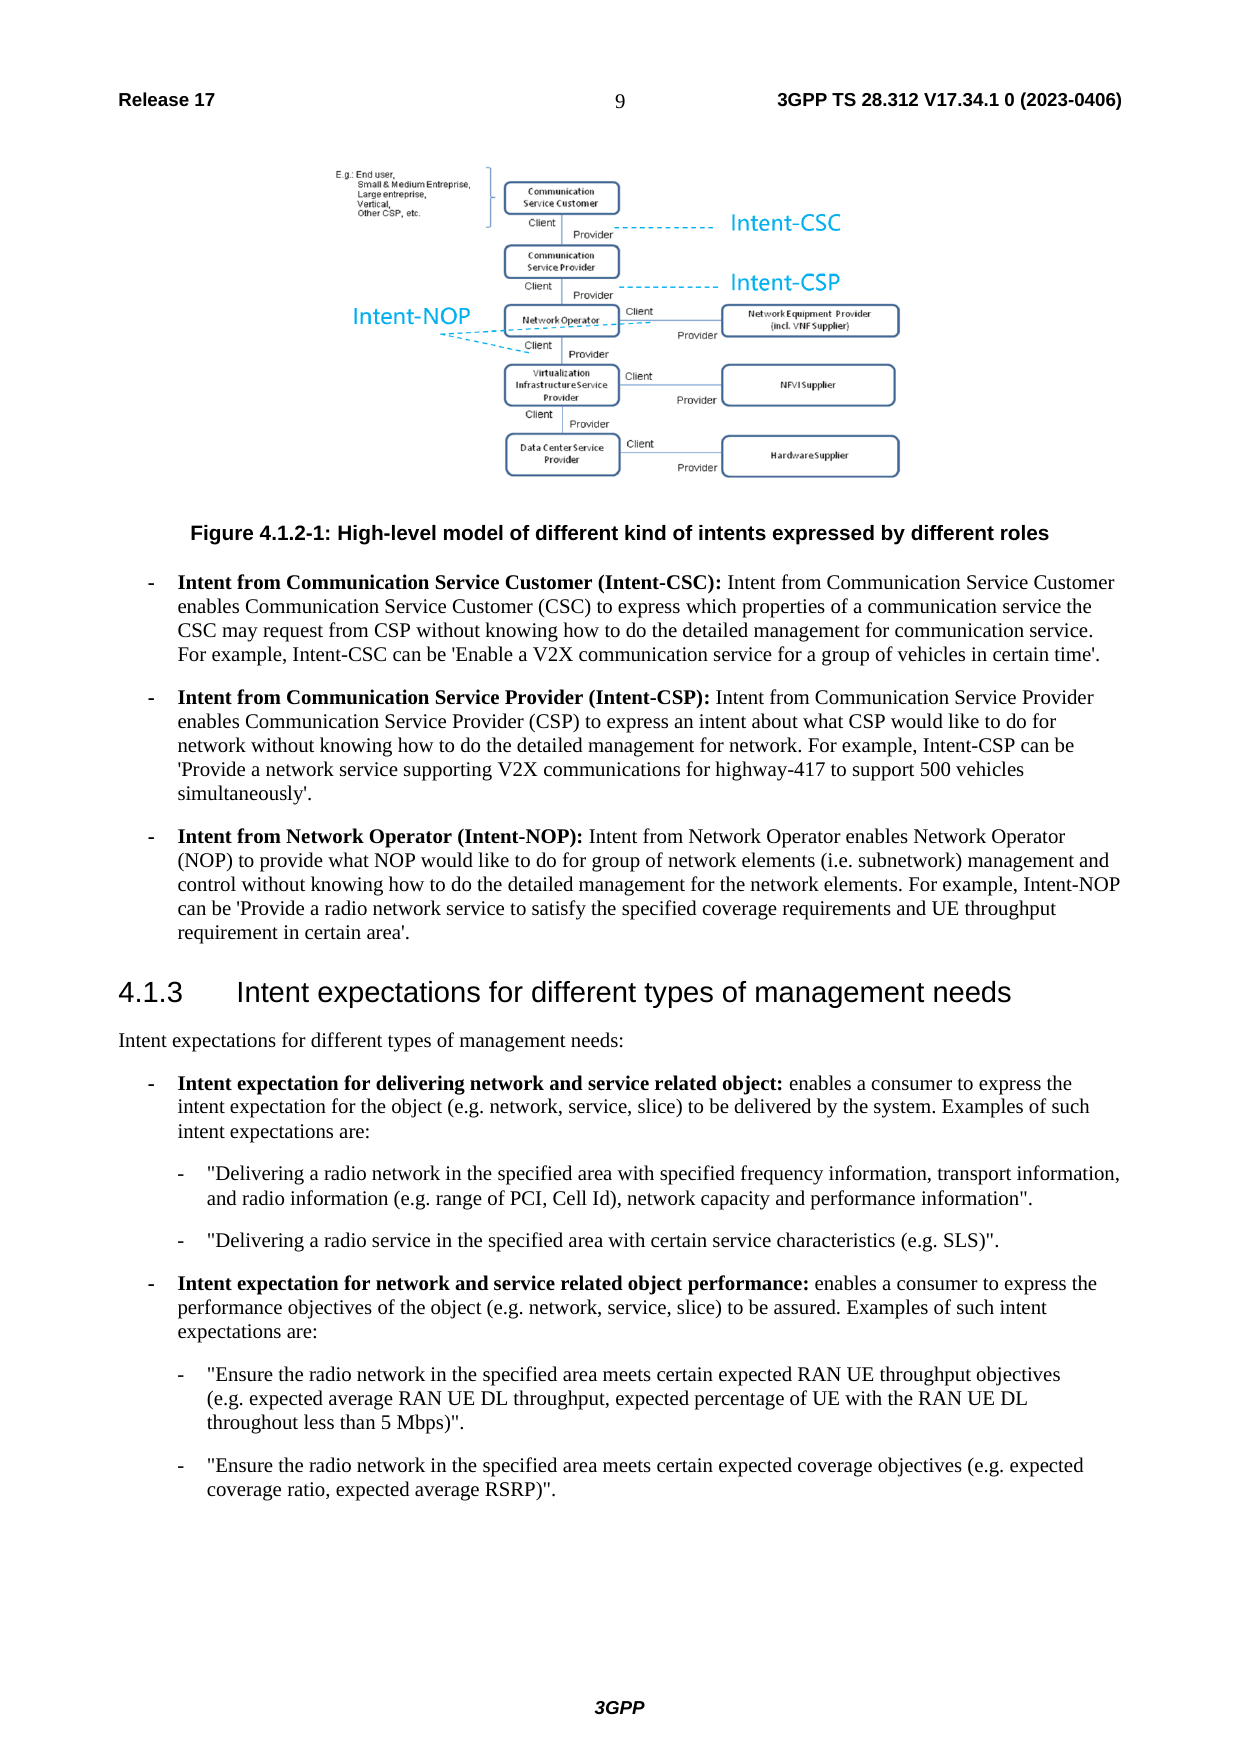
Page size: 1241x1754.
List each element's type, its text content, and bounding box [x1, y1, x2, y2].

text - "Delivering a radio service in the specified area with certain service characteristics (e.g. SLS)". [177, 1228, 1122, 1252]
subtitle 4.1.3 Intent expectations for different types of management needs [118, 975, 1122, 1009]
text - "Ensure the radio network in the specified area meets certain expected RAN UE throughput objectives (e.g. expected average RAN UE DL throughput, expected percentage of UE with the RAN UE DL throughout less than 5 Mbps)". [177, 1362, 1122, 1434]
text Figure 4.1.2-1: High-level model of different kind of intents expressed by different roles [118, 521, 1122, 545]
text - Intent from Network Operator (Intent-NOP): Intent from Network Operator enables Network Operator (NOP) to provide what NOP would like to do for group of network elements (i.e. subnetwork) management and control without knowing how to do the detailed management for the network elements. For example, Intent-NOP can be 'Provide a radio network service to satisfy the specified coverage requirements and UE throughput requirement in certain area'. [148, 824, 1122, 944]
text Intent expectations for different types of management needs: [118, 1028, 1122, 1052]
text - "Delivering a radio network in the specified area with specified frequency information, transport information, and radio information (e.g. range of PCI, Cell Id), network capacity and performance information". [177, 1161, 1122, 1209]
text - Intent from Communication Service Customer (Intent-CSC): Intent from Communication Service Customer enables Communication Service Customer (CSC) to express which properties of a communication service the CSC may request from CSP without knowing how to do the detailed management for communication service. For example, Intent-CSC can be 'Enable a V2X communication service for a group of vehicles in certain time'. [148, 570, 1122, 666]
text - "Ensure the radio network in the specified area meets certain expected coverage objectives (e.g. expected coverage ratio, expected average RSRP)". [177, 1453, 1122, 1501]
picture [328, 147, 913, 502]
text - Intent from Communication Service Provider (Intent-CSP): Intent from Communication Service Provider enables Communication Service Provider (CSP) to express an intent about what CSP would like to do for network without knowing how to do the detailed management for network. For example, Intent-CSP can be 'Provide a network service supporting V2X communications for highway-417 to support 500 vehicles simultaneously'. [148, 685, 1122, 805]
text - Intent expectation for delivering network and service related object: enables a consumer to express the intent expectation for the object (e.g. network, service, slice) to be delivered by the system. Examples of such intent expectations are: [148, 1070, 1122, 1143]
text - Intent expectation for network and service related object performance: enables a consumer to express the performance objectives of the object (e.g. network, service, slice) to be assured. Examples of such intent expectations are: [148, 1271, 1122, 1343]
